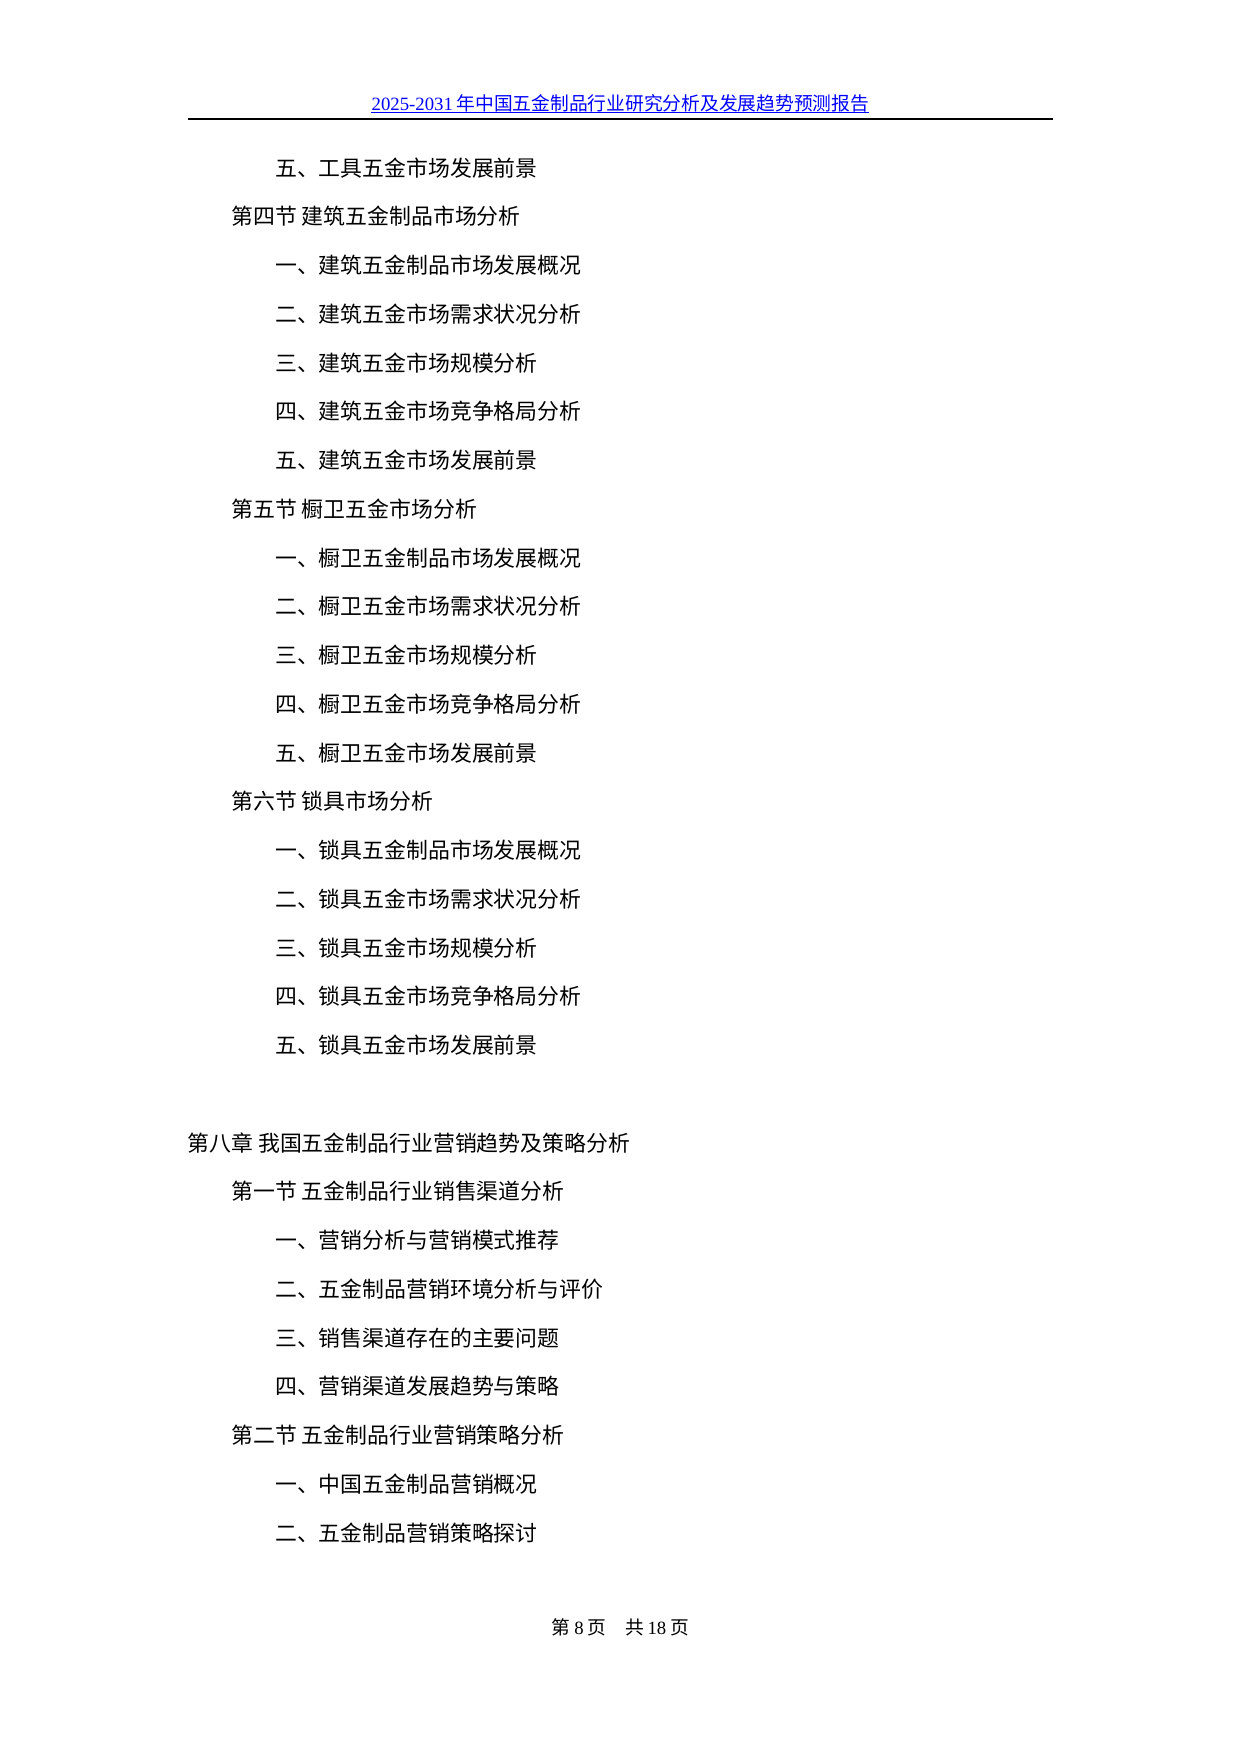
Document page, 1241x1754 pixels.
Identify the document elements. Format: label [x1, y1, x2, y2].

text [187, 150, 1053, 1548]
